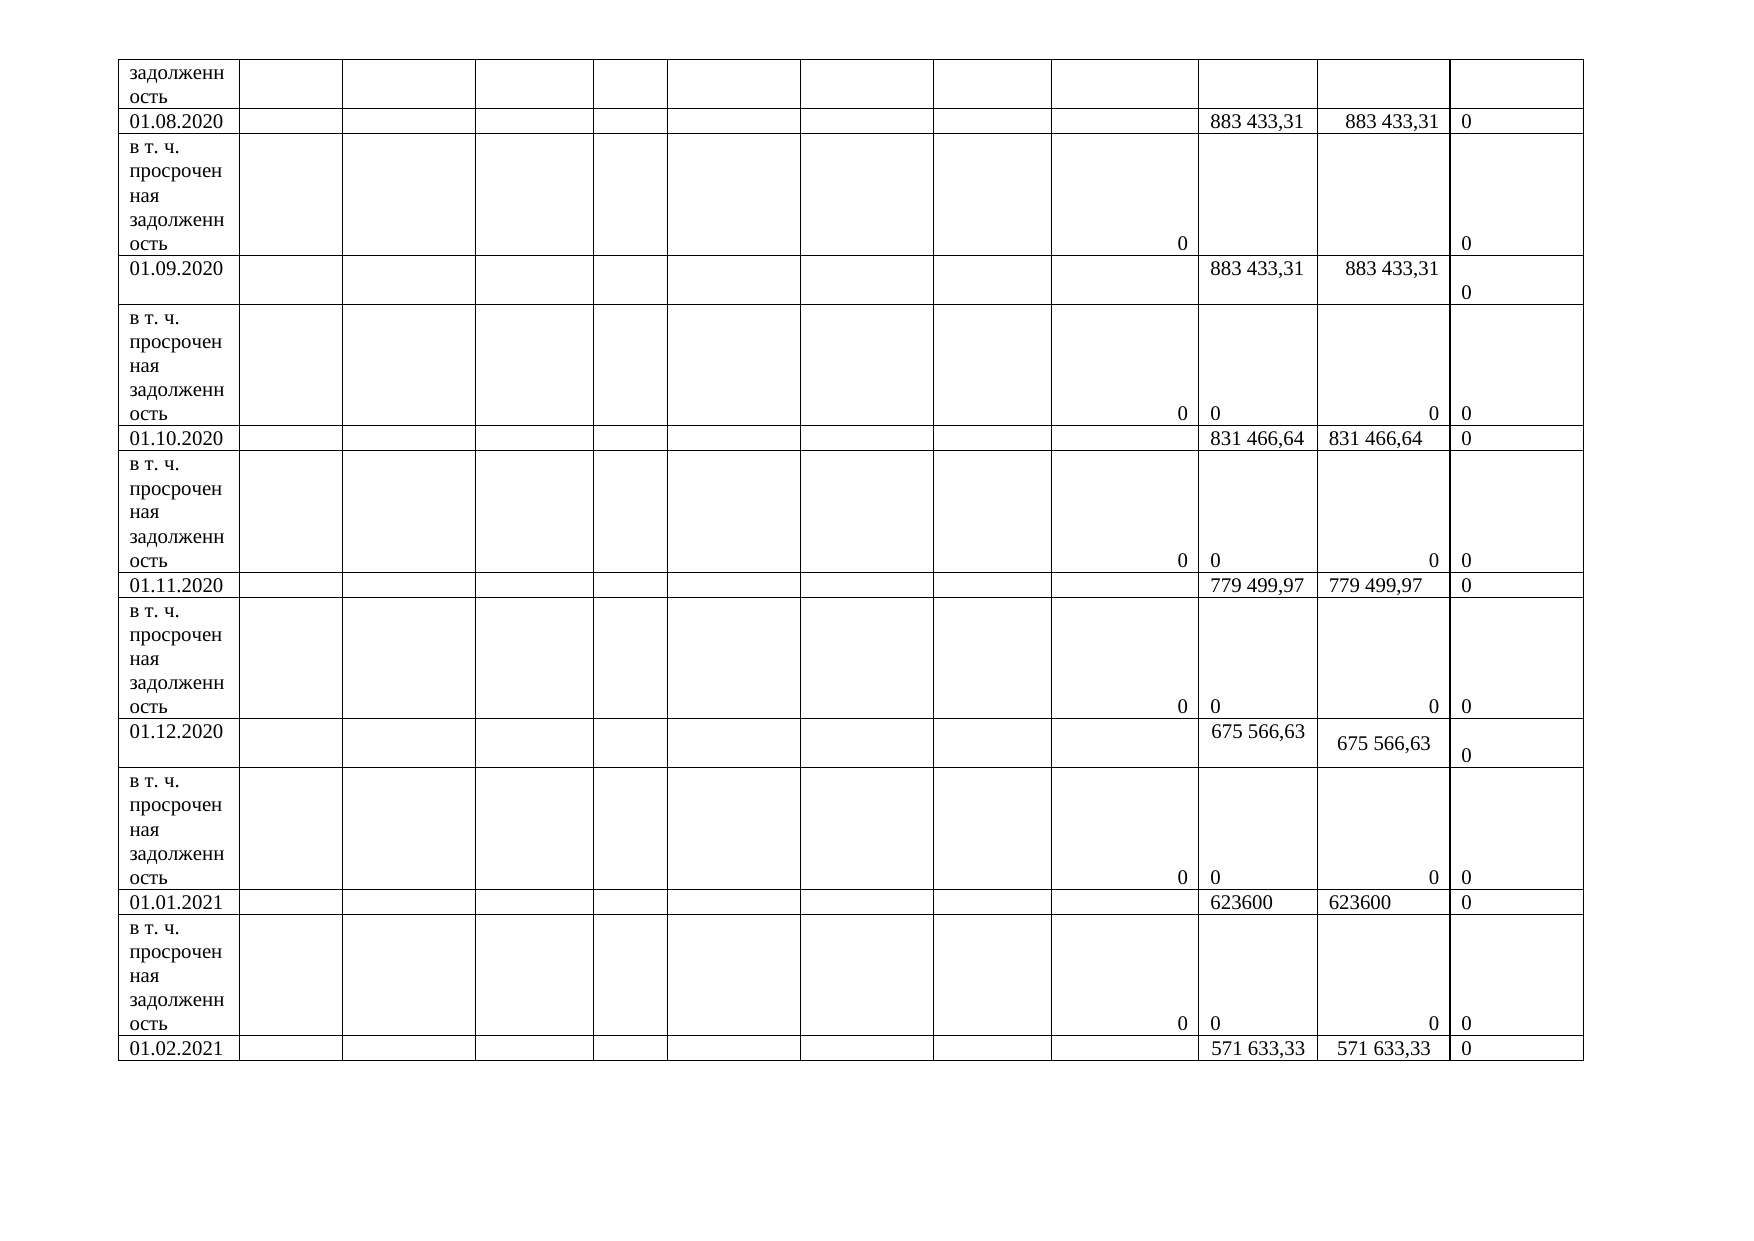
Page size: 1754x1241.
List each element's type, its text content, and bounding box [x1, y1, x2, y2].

table_cell [476, 60, 593, 108]
table_cell 0 [1052, 134, 1198, 255]
table_cell [476, 1036, 593, 1060]
table_cell 0 [1052, 768, 1198, 889]
table_cell в т. ч. просроченная задолженность [119, 768, 239, 889]
table_cell 01.08.2020 [119, 109, 239, 133]
table_cell [801, 719, 933, 767]
table_cell [594, 768, 667, 889]
table_cell [240, 915, 342, 1035]
table_cell 675 566,63 [1318, 719, 1449, 767]
table_cell 01.09.2020 [119, 256, 239, 304]
table_cell [801, 768, 933, 889]
table_cell 883 433,31 [1318, 109, 1449, 133]
table_cell [343, 915, 475, 1035]
table_cell 883 433,31 [1199, 109, 1317, 133]
table_cell 0 [1318, 305, 1449, 425]
table_cell [343, 426, 475, 450]
table_cell [240, 60, 342, 108]
table_cell [594, 915, 667, 1035]
table_cell [934, 573, 1051, 597]
table_cell [934, 60, 1051, 108]
table_cell [668, 109, 800, 133]
table_cell [1052, 573, 1198, 597]
table_cell 0 [1052, 598, 1198, 718]
table_cell в т. ч. просроченная задолженность [119, 134, 239, 255]
table_cell [934, 890, 1051, 914]
table_cell [668, 451, 800, 572]
table_cell 0 [1451, 451, 1583, 572]
table_cell [343, 1036, 475, 1060]
table_cell 779 499,97 [1199, 573, 1317, 597]
table_cell [934, 134, 1051, 255]
table_cell 883 433,31 [1318, 256, 1449, 304]
table_cell [343, 768, 475, 889]
table_cell [668, 768, 800, 889]
table_cell 01.02.2021 [119, 1036, 239, 1060]
table_cell [801, 426, 933, 450]
table_cell [476, 426, 593, 450]
table_cell [476, 719, 593, 767]
table_cell [668, 890, 800, 914]
table_cell 0 [1318, 60, 1449, 108]
table_cell [343, 60, 475, 108]
table_cell 0 [1318, 915, 1449, 1035]
table_cell [668, 256, 800, 304]
table_cell [343, 890, 475, 914]
table_cell [668, 598, 800, 718]
table_cell [934, 305, 1051, 425]
table_cell [801, 915, 933, 1035]
table_cell 0 [1451, 134, 1583, 255]
table_cell 571 633,33 [1199, 1036, 1317, 1060]
table_cell [934, 768, 1051, 889]
table_cell 0 [1052, 305, 1198, 425]
table_cell [240, 598, 342, 718]
table_cell [594, 719, 667, 767]
table_cell 0 [1199, 598, 1317, 718]
table_cell [668, 915, 800, 1035]
table_cell [594, 890, 667, 914]
table_cell [1052, 109, 1198, 133]
table_cell [1052, 256, 1198, 304]
table_cell 0 [1052, 915, 1198, 1035]
table_cell [594, 109, 667, 133]
table_cell 0 [1451, 915, 1583, 1035]
table_cell [801, 451, 933, 572]
table_cell [343, 256, 475, 304]
table_cell [476, 134, 593, 255]
table_cell 0 [1451, 890, 1583, 914]
table_cell 0 [1318, 598, 1449, 718]
table_cell 0 [1451, 426, 1583, 450]
table_cell 0 [1451, 719, 1583, 767]
table_cell [934, 1036, 1051, 1060]
table_cell 0 [1199, 60, 1317, 108]
table_cell в т. ч. просроченная задолженность [119, 305, 239, 425]
table_cell 623600 [1318, 890, 1449, 914]
table_cell в т. ч. просроченная задолженность [119, 451, 239, 572]
table_cell [343, 719, 475, 767]
table_cell [240, 109, 342, 133]
table_cell [594, 1036, 667, 1060]
table_cell 0 [1451, 305, 1583, 425]
table_cell 0 [1052, 60, 1198, 108]
table_cell [934, 915, 1051, 1035]
table_cell [240, 426, 342, 450]
table_cell 01.12.2020 [119, 719, 239, 767]
table_cell 0 [1052, 451, 1198, 572]
table_cell [343, 451, 475, 572]
table_cell [594, 451, 667, 572]
table_cell [343, 598, 475, 718]
table_cell [1052, 426, 1198, 450]
table_cell [240, 451, 342, 572]
table_cell [801, 890, 933, 914]
table_cell [594, 598, 667, 718]
table_cell [240, 719, 342, 767]
table_cell [801, 109, 933, 133]
table_cell [476, 768, 593, 889]
table_cell 831 466,64 [1318, 426, 1449, 450]
table_cell 623600 [1199, 890, 1317, 914]
table_cell 0 [1451, 768, 1583, 889]
table_cell [476, 109, 593, 133]
table_cell [668, 60, 800, 108]
table_cell [240, 573, 342, 597]
table_cell [594, 256, 667, 304]
table_cell [668, 426, 800, 450]
table_cell [343, 305, 475, 425]
table_cell 0 [1199, 915, 1317, 1035]
table_cell [1318, 134, 1449, 255]
table_cell [934, 109, 1051, 133]
table_cell [934, 426, 1051, 450]
table_cell 779 499,97 [1318, 573, 1449, 597]
table_cell [240, 134, 342, 255]
table_cell [1052, 890, 1198, 914]
table_cell 0 [1451, 256, 1583, 304]
table_cell [934, 598, 1051, 718]
table_cell [668, 134, 800, 255]
table_cell [240, 890, 342, 914]
table_cell [476, 598, 593, 718]
table_cell 571 633,33 [1318, 1036, 1449, 1060]
table_cell [668, 305, 800, 425]
table_cell [934, 719, 1051, 767]
table_cell 0 [1199, 451, 1317, 572]
table_cell 0 [1451, 573, 1583, 597]
table_cell [594, 305, 667, 425]
table_cell [476, 573, 593, 597]
table_cell [476, 915, 593, 1035]
table_cell [801, 598, 933, 718]
table_cell [801, 256, 933, 304]
table_cell 01.11.2020 [119, 573, 239, 597]
table_cell [594, 134, 667, 255]
table_cell [1199, 134, 1317, 255]
table_cell 0 [1199, 305, 1317, 425]
table_cell [594, 573, 667, 597]
table_cell [668, 719, 800, 767]
table_cell [343, 573, 475, 597]
table_cell [1052, 1036, 1198, 1060]
table_cell 0 [1451, 1036, 1583, 1060]
table_cell [1052, 719, 1198, 767]
table_cell 675 566,63 [1199, 719, 1317, 767]
table_cell 0 [1451, 598, 1583, 718]
table_cell [594, 60, 667, 108]
table_cell [476, 256, 593, 304]
table_cell [801, 305, 933, 425]
table_cell [240, 305, 342, 425]
table_cell 0 [1451, 109, 1583, 133]
table_cell [668, 1036, 800, 1060]
table_cell [240, 256, 342, 304]
table_cell в т. ч. просроченная задолженность [119, 915, 239, 1035]
table_cell 0 [1451, 60, 1583, 108]
table_cell [668, 573, 800, 597]
table_cell 831 466,64 [1199, 426, 1317, 450]
table_cell [343, 134, 475, 255]
table_cell [240, 768, 342, 889]
table_cell [476, 890, 593, 914]
table_cell 0 [1318, 451, 1449, 572]
table_cell в т. ч. просроченная задолженность [119, 598, 239, 718]
table_cell [594, 426, 667, 450]
table_cell 01.10.2020 [119, 426, 239, 450]
table_cell [343, 109, 475, 133]
table_cell [240, 1036, 342, 1060]
table_cell [476, 305, 593, 425]
table_cell 0 [1318, 768, 1449, 889]
table_cell 0 [1199, 768, 1317, 889]
table_cell 01.01.2021 [119, 890, 239, 914]
table_cell 883 433,31 [1199, 256, 1317, 304]
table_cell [119, 60, 239, 108]
table_cell [934, 256, 1051, 304]
table_cell [801, 1036, 933, 1060]
table_cell [801, 134, 933, 255]
table_cell [801, 573, 933, 597]
table_cell [801, 60, 933, 108]
table_cell [476, 451, 593, 572]
table_cell [934, 451, 1051, 572]
